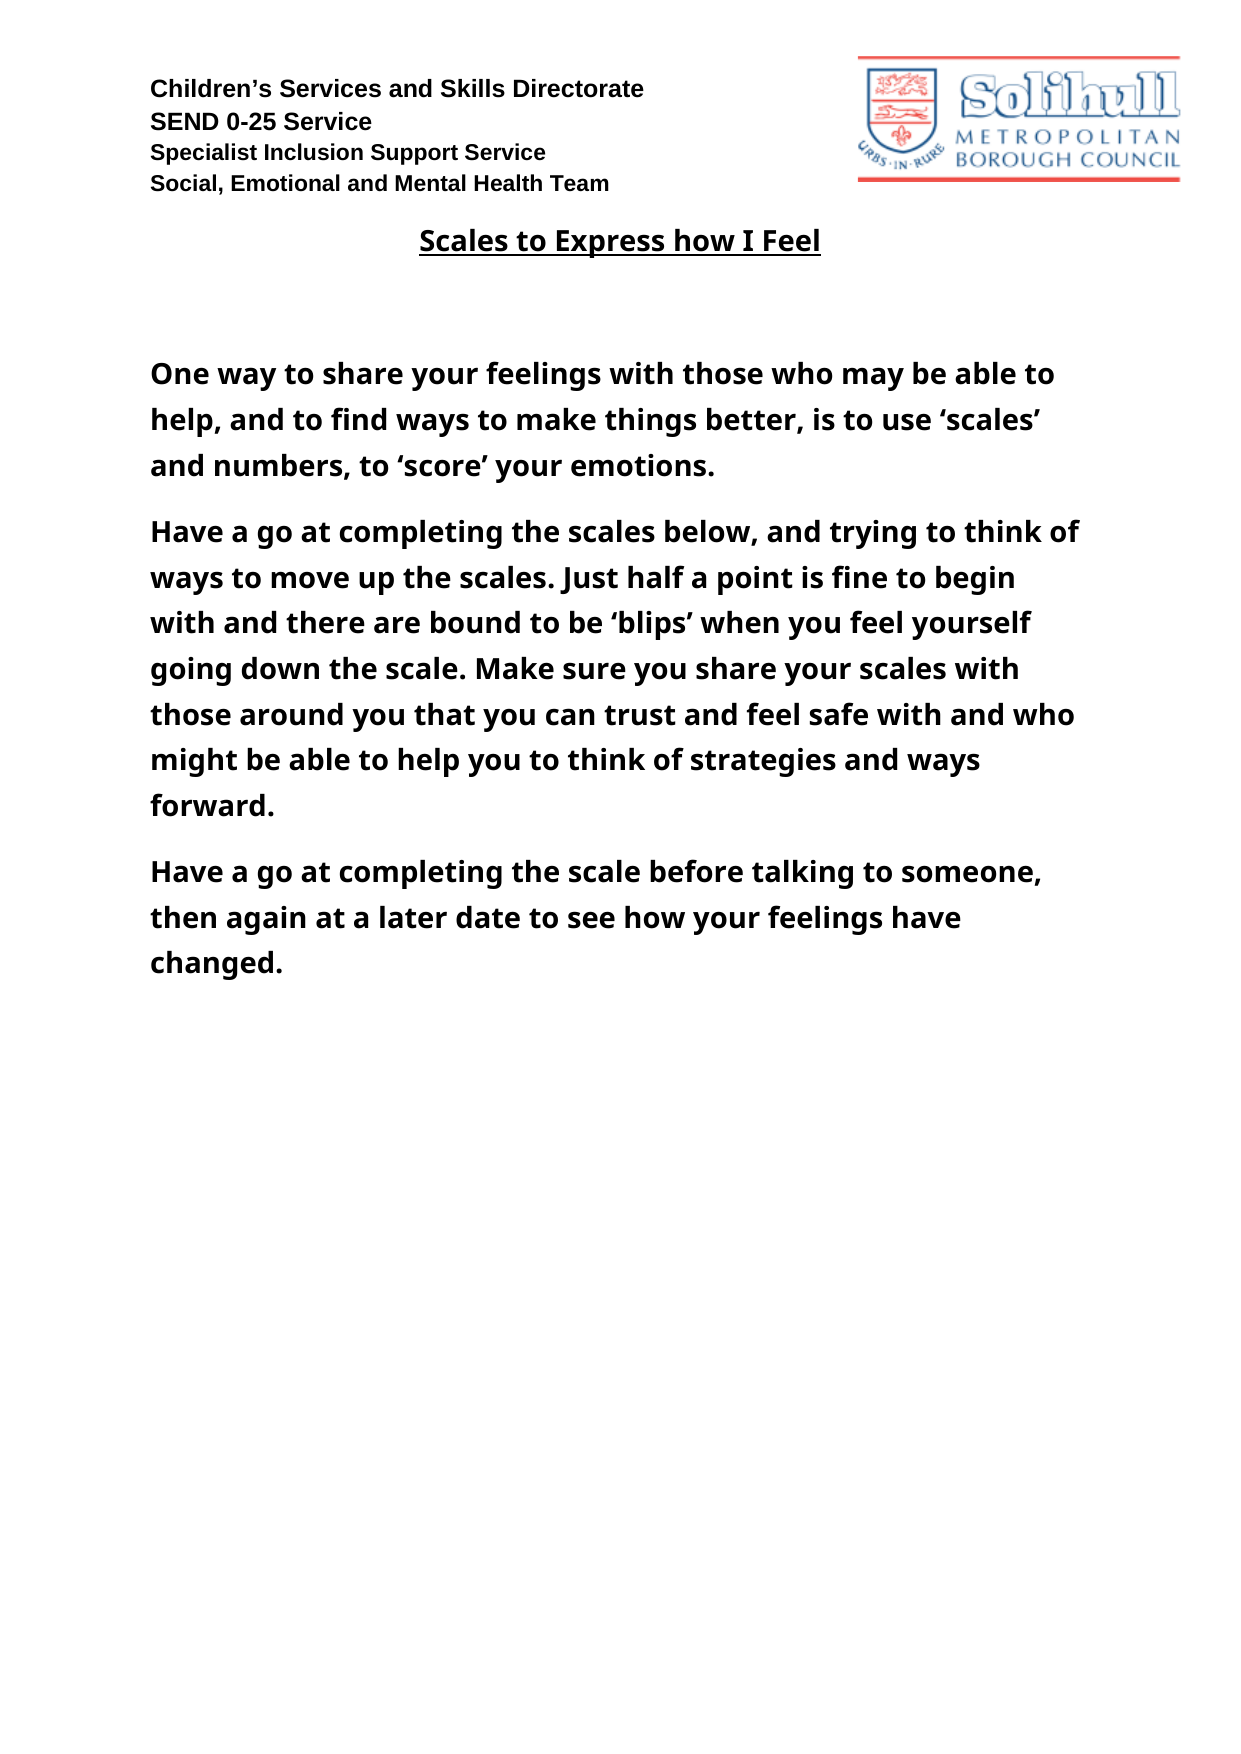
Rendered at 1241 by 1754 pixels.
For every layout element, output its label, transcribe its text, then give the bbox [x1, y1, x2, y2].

text One way to share your feelings with those who may be able to help, and to find ways to make things better, is to use ‘scales’ and numbers, to ‘score’ your emotions. [150, 353, 1090, 484]
text Have a go at completing the scales below, and trying to think of ways to move up the scales. Just half a point is fine to begin with and there are bound to be ‘blips’ when you feel yourself going down the scale. Make sure you share your scales with those around you that you can trust and feel safe with and who might be able to help you to think of strategies and ways forward. [150, 511, 1090, 825]
text Have a go at completing the scale before talking to someone, then again at a later date to see how your feelings have changed. [150, 851, 1090, 982]
text Scales to Express how I Feel [150, 221, 1090, 260]
